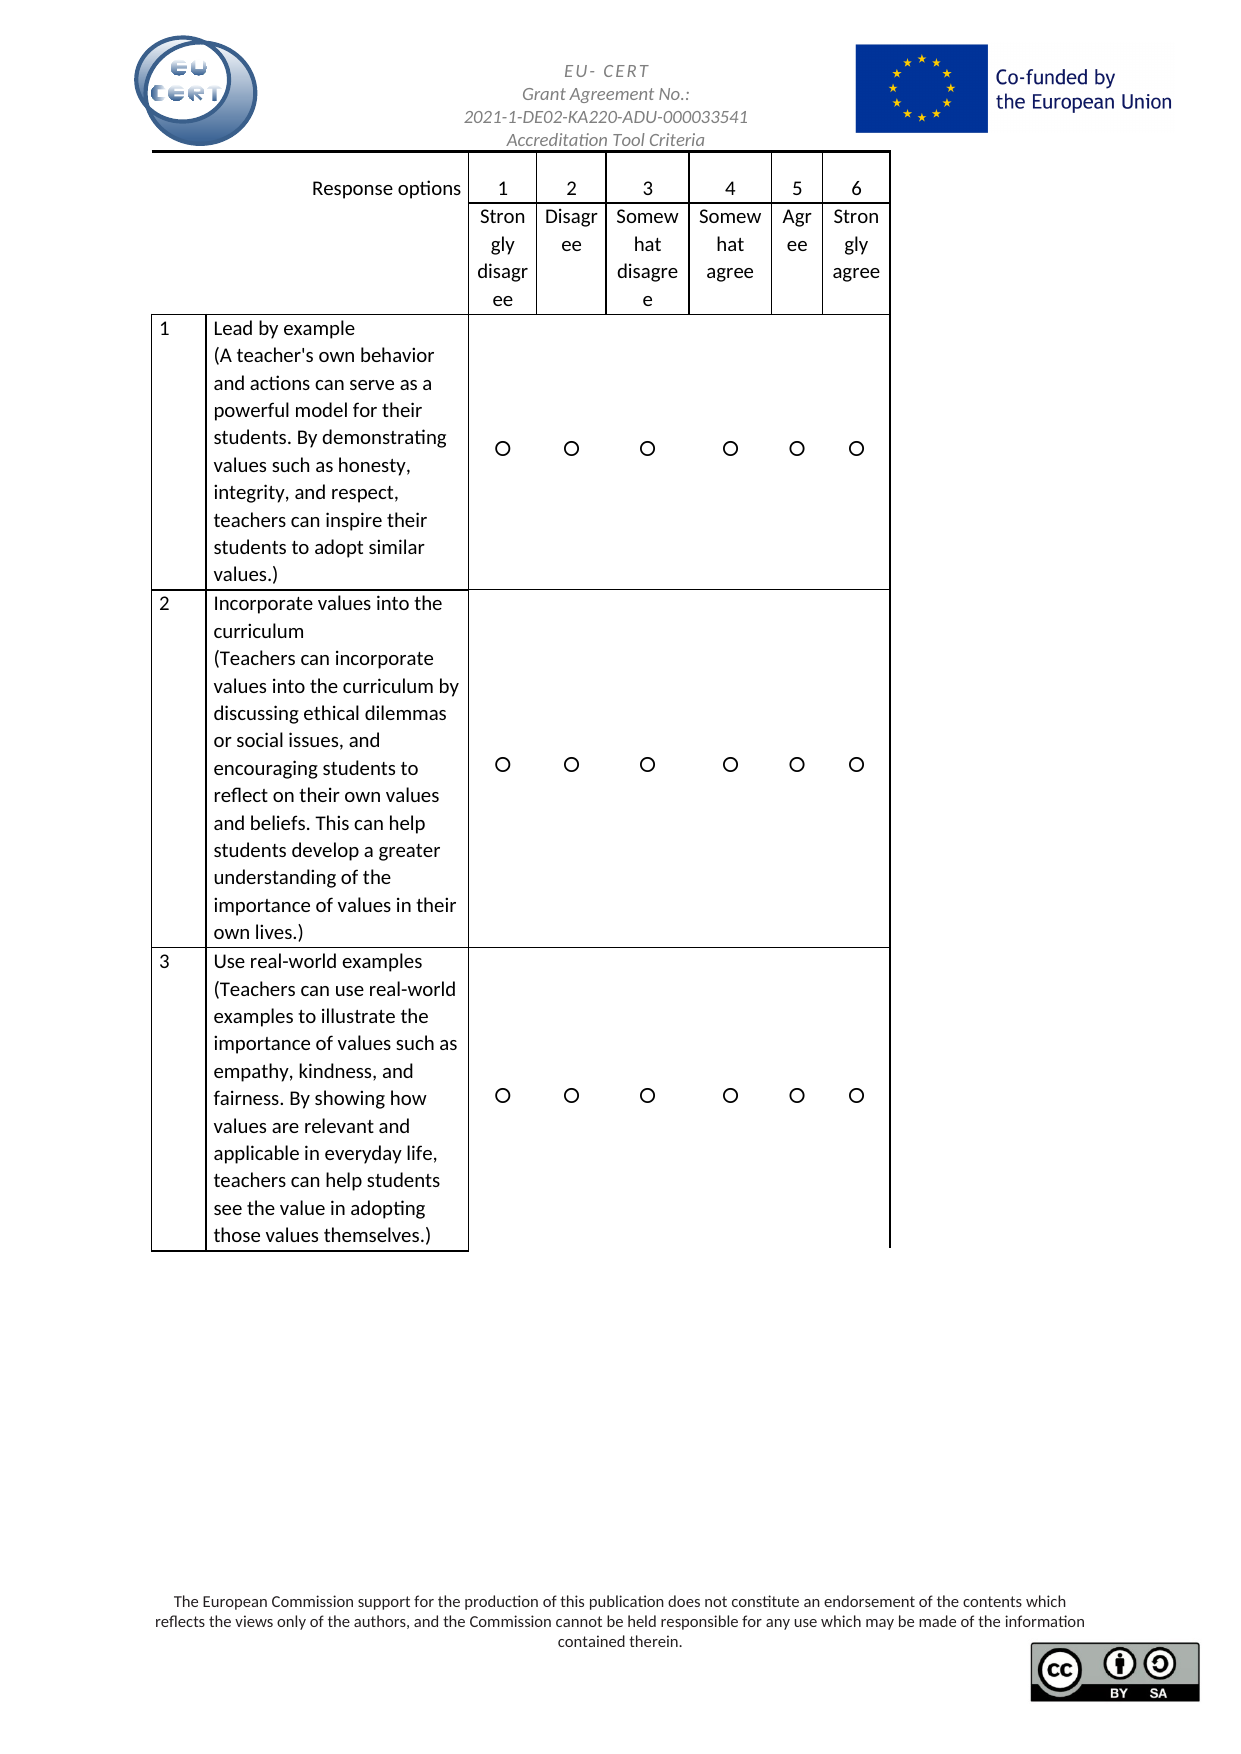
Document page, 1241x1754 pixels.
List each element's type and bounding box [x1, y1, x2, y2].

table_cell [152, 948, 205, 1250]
picture [853, 42, 1175, 133]
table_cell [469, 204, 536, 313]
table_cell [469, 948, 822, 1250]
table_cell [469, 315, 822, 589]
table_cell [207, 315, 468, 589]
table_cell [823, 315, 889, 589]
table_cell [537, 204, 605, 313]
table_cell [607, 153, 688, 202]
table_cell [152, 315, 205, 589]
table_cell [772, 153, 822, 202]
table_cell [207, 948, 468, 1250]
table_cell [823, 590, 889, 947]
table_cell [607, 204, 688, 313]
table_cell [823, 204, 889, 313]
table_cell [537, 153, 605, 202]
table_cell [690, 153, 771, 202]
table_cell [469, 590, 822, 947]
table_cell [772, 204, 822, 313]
picture [1027, 1638, 1202, 1704]
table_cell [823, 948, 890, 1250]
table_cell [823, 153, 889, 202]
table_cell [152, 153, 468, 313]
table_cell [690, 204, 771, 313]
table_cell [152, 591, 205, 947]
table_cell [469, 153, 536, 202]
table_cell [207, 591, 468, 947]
